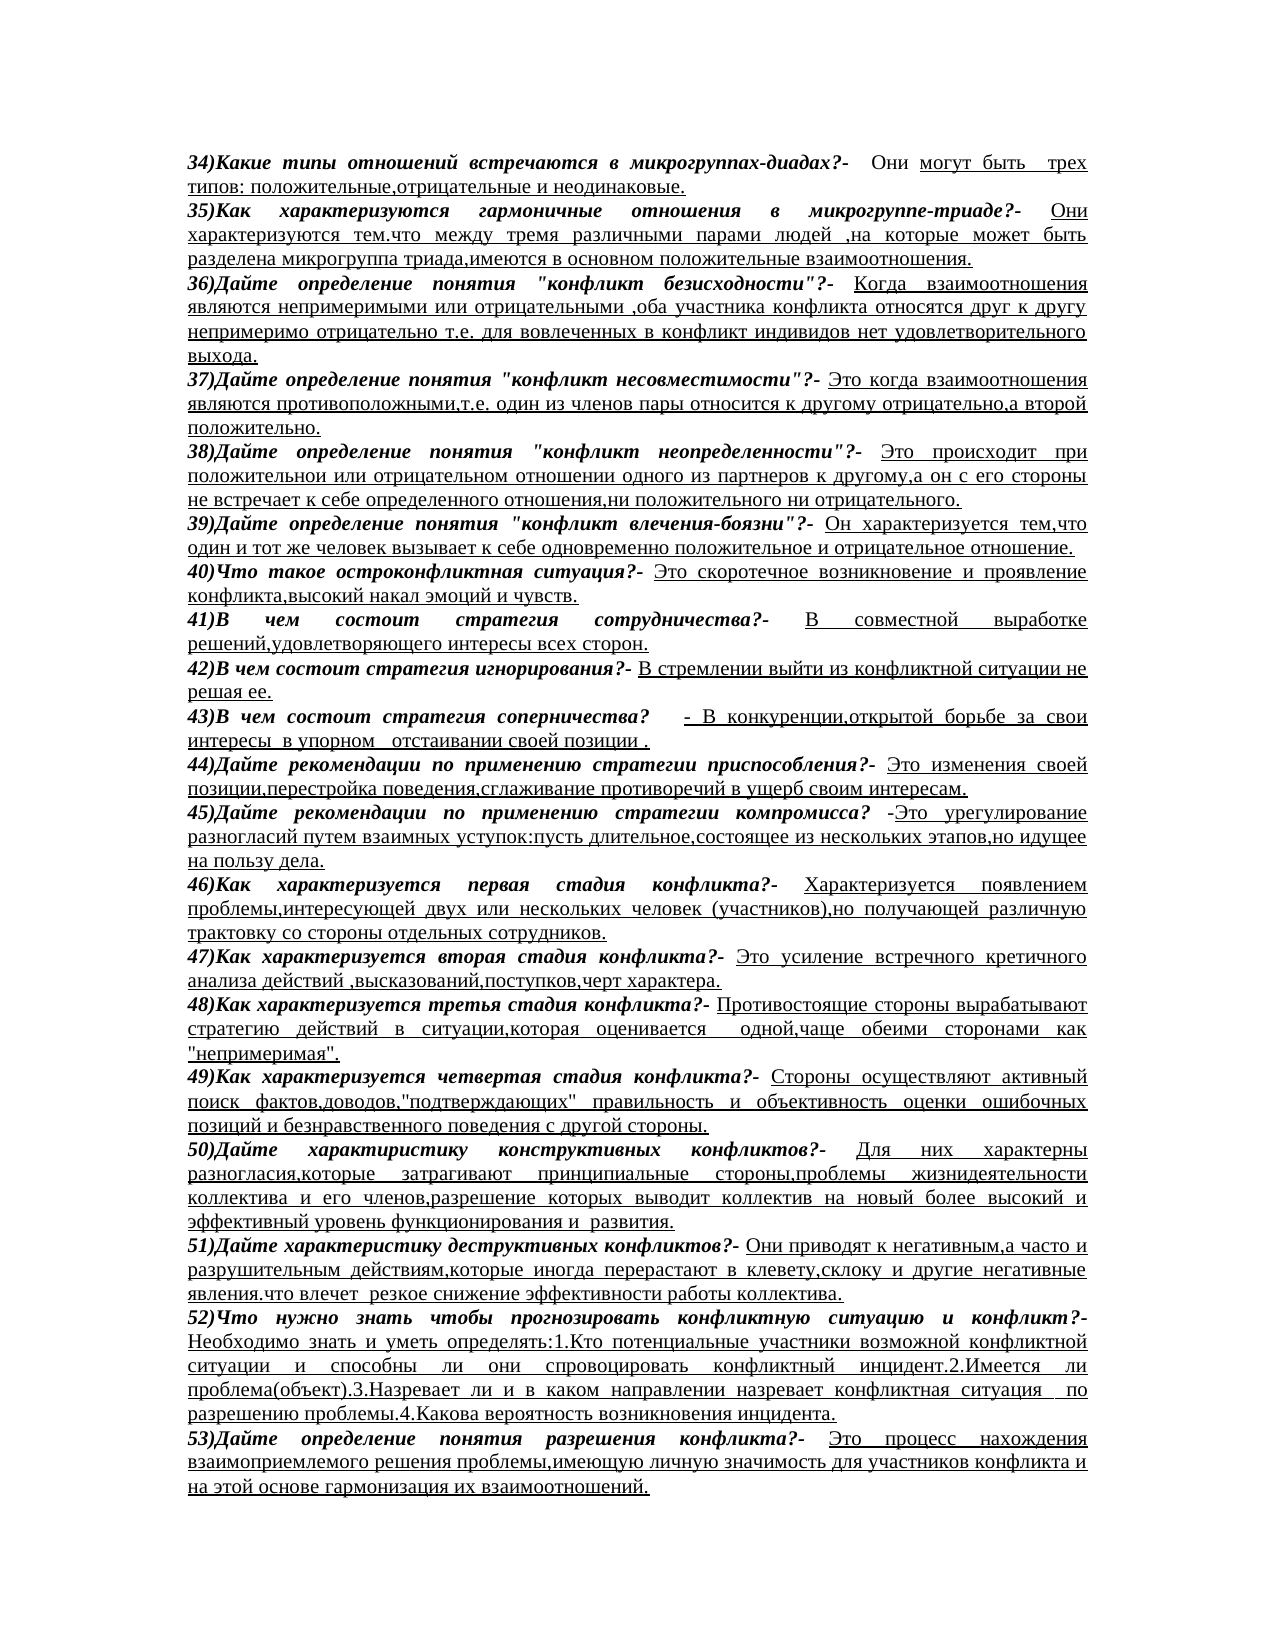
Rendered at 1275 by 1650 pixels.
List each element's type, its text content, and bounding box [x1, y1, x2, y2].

text 40)Что такое остроконфликтная ситуация?- Это скоротечное возникновение и проявление конфликта,высокий накал эмоций и чувств. [187, 559, 1087, 607]
text 52)Что нужно знать чтобы прогнозировать конфликтную ситуацию и конфликт?- Необходимо знать и уметь определять:1.Кто потенциальные участники возможной конфликтной ситуации и способны ли они спровоцировать конфликтный инцидент.2.Имеется ли проблема(объект).3.Назревает ли и в каком направлении назревает конфликтная ситуация по разрешению проблемы.4.Какова вероятность возникновения инцидента. [187, 1375, 1087, 1425]
text 37)Дайте определение понятия "конфликт несовместимости"?- Это когда взаимоотношения являются противоположными,т.е. один из членов пары относится к другому отрицательно,а второй положительно. [187, 412, 1087, 439]
text 34)Какие типы отношений встречаются в микрогруппах-диадах?- Они могут быть трех типов: положительные,отрицательные и неодинаковые. [187, 150, 1087, 198]
text 52)Что нужно знать чтобы прогнозировать конфликтную ситуацию и конфликт?- Необходимо знать и уметь определять:1.Кто потенциальные участники возможной конфликтной ситуации и способны ли они спровоцировать конфликтный инцидент.2.Имеется ли проблема(объект).3.Назревает ли и в каком направлении назревает конфликтная ситуация по разрешению проблемы.4.Какова вероятность возникновения инцидента. [187, 1305, 1087, 1350]
text 44)Дайте рекомендации по применению стратегии приспособления?- Это изменения своей позиции,перестройка поведения,сглаживание противоречий в ущерб своим интересам. [187, 752, 1087, 800]
text 53)Дайте определение понятия разрешения конфликта?- Это процесс нахождения взаимоприемлемого решения проблемы,имеющую личную значимость для участников конфликта и на этой основе гармонизация их взаимоотношений. [187, 1425, 1087, 1470]
text 38)Дайте определение понятия "конфликт неопределенности"?- Это происходит при положительнои или отрицательном отношении одного из партнеров к другому,а он с его стороны не встречает к себе определенного отношения,ни положительного ни отрицательного. [187, 439, 1087, 484]
text 43)В чем состоит стратегия соперничества? - В конкуренции,открытой борьбе за свои интересы в упорном отстаивании своей позиции . [187, 703, 1087, 752]
text 51)Дайте характеристику деструктивных конфликтов?- Они приводят к негативным,а часто и разрушительным действиям,которые иногда перерастают в клевету,склоку и другие негативные явления.что влечет резкое снижение эффективности работы коллектива. [187, 1279, 1087, 1305]
text 50)Дайте характиристику конструктивных конфликтов?- Для них характерны разногласия,которые затрагивают принципиальные стороны,проблемы жизнидеятельности коллектива и его членов,разрешение которых выводит коллектив на новый более высокий и эффективный уровень функционирования и развития. [187, 1207, 1087, 1233]
text 42)В чем состоит стратегия игнорирования?- В стремлении выйти из конфликтной ситуации не решая ее. [187, 655, 1087, 703]
text 46)Как характеризуется первая стадия конфликта?- Характеризуется появлением проблемы,интересующей двух или нескольких человек (участников),но получающей различную трактовку со стороны отдельных сотрудников. [187, 872, 1087, 917]
text 36)Дайте определение понятия "конфликт безисходности"?- Когда взаимоотношения являются непримеримыми или отрицательными ,оба участника конфликта относятся друг к другу непримеримо отрицательно т.е. для вовлеченных в конфликт индивидов нет удовлетворительного выхода. [187, 316, 1087, 339]
text 45)Дайте рекомендации по применению стратегии компромисса? -Это урегулирование разногласий путем взаимных уступок:пусть длительное,состоящее из нескольких этапов,но идущее на пользу дела. [187, 800, 1087, 845]
text 45)Дайте рекомендации по применению стратегии компромисса? -Это урегулирование разногласий путем взаимных уступок:пусть длительное,состоящее из нескольких этапов,но идущее на пользу дела. [187, 846, 1087, 872]
text 51)Дайте характеристику деструктивных конфликтов?- Они приводят к негативным,а часто и разрушительным действиям,которые иногда перерастают в клевету,склоку и другие негативные явления.что влечет резкое снижение эффективности работы коллектива. [187, 1233, 1087, 1278]
text 46)Как характеризуется первая стадия конфликта?- Характеризуется появлением проблемы,интересующей двух или нескольких человек (участников),но получающей различную трактовку со стороны отдельных сотрудников. [187, 918, 1087, 944]
text 49)Как характеризуется четвертая стадия конфликта?- Стороны осуществляют активный поиск фактов,доводов,"подтверждающих" правильность и объективность оценки ошибочных позиций и безнравственного поведения с другой стороны. [187, 1110, 1087, 1137]
text 48)Как характеризуется третья стадия конфликта?- Противостоящие стороны вырабатывают стратегию действий в ситуации,которая оценивается одной,чаще обеими сторонами как "непримеримая". [187, 992, 1087, 1037]
text 41)В чем состоит стратегия сотрудничества?- В совместной выработке решений,удовлетворяющего интересы всех сторон. [187, 607, 1087, 655]
text 50)Дайте характиристику конструктивных конфликтов?- Для них характерны разногласия,которые затрагивают принципиальные стороны,проблемы жизнидеятельности коллектива и его членов,разрешение которых выводит коллектив на новый более высокий и эффективный уровень функционирования и развития. [187, 1182, 1087, 1206]
text 47)Как характеризуется вторая стадия конфликта?- Это усиление встречного кретичного анализа действий ,высказований,поступков,черт характера. [187, 944, 1087, 992]
text 36)Дайте определение понятия "конфликт безисходности"?- Когда взаимоотношения являются непримеримыми или отрицательными ,оба участника конфликта относятся друг к другу непримеримо отрицательно т.е. для вовлеченных в конфликт индивидов нет удовлетворительного выхода. [187, 340, 1087, 367]
text 53)Дайте определение понятия разрешения конфликта?- Это процесс нахождения взаимоприемлемого решения проблемы,имеющую личную значимость для участников конфликта и на этой основе гармонизация их взаимоотношений. [187, 1471, 1087, 1497]
text 35)Как характеризуются гармоничные отношения в микрогруппе-триаде?- Они характеризуются тем.что между тремя различными парами людей ,на которые может быть разделена микрогруппа триада,имеются в основном положительные взаимоотношения. [187, 244, 1087, 270]
text 35)Как характеризуются гармоничные отношения в микрогруппе-триаде?- Они характеризуются тем.что между тремя различными парами людей ,на которые может быть разделена микрогруппа триада,имеются в основном положительные взаимоотношения. [187, 198, 1087, 243]
text 37)Дайте определение понятия "конфликт несовместимости"?- Это когда взаимоотношения являются противоположными,т.е. один из членов пары относится к другому отрицательно,а второй положительно. [187, 367, 1087, 411]
text 36)Дайте определение понятия "конфликт безисходности"?- Когда взаимоотношения являются непримеримыми или отрицательными ,оба участника конфликта относятся друг к другу непримеримо отрицательно т.е. для вовлеченных в конфликт индивидов нет удовлетворительного выхода. [187, 270, 1087, 315]
text 38)Дайте определение понятия "конфликт неопределенности"?- Это происходит при положительнои или отрицательном отношении одного из партнеров к другому,а он с его стороны не встречает к себе определенного отношения,ни положительного ни отрицательного. [187, 485, 1087, 511]
text 49)Как характеризуется четвертая стадия конфликта?- Стороны осуществляют активный поиск фактов,доводов,"подтверждающих" правильность и объективность оценки ошибочных позиций и безнравственного поведения с другой стороны. [187, 1064, 1087, 1109]
text 50)Дайте характиристику конструктивных конфликтов?- Для них характерны разногласия,которые затрагивают принципиальные стороны,проблемы жизнидеятельности коллектива и его членов,разрешение которых выводит коллектив на новый более высокий и эффективный уровень функционирования и развития. [187, 1137, 1087, 1181]
text 48)Как характеризуется третья стадия конфликта?- Противостоящие стороны вырабатывают стратегию действий в ситуации,которая оценивается одной,чаще обеими сторонами как "непримеримая". [187, 1038, 1087, 1064]
text 39)Дайте определение понятия "конфликт влечения-боязни"?- Он характеризуется тем,что один и тот же человек вызывает к себе одновременно положительное и отрицательное отношение. [187, 511, 1087, 559]
